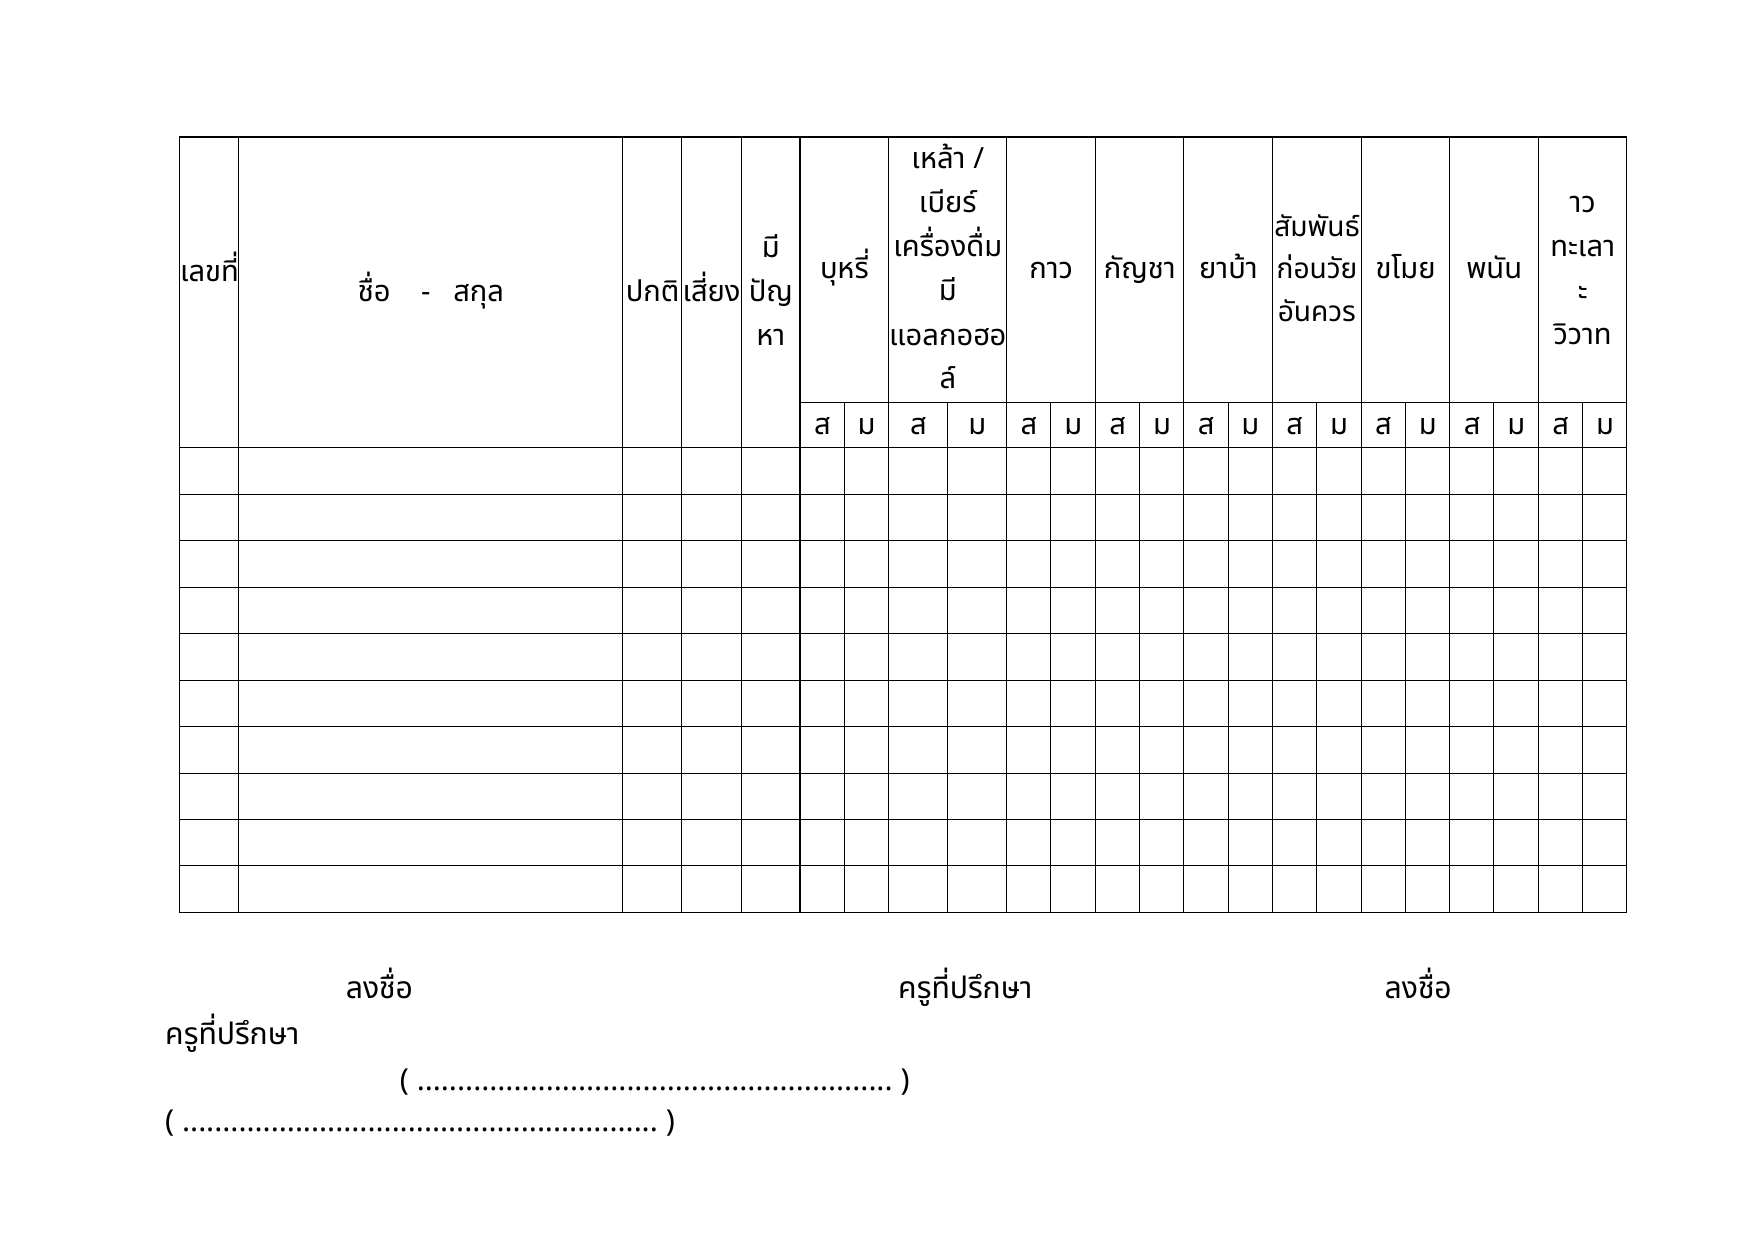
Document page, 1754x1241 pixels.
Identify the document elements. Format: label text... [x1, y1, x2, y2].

table_cell [1273, 448, 1316, 494]
table_cell [1317, 448, 1361, 494]
table_cell [1450, 634, 1493, 679]
table_cell [889, 541, 947, 587]
table_cell [1007, 681, 1050, 726]
table_cell [1273, 495, 1316, 540]
table_cell [623, 448, 681, 494]
table_cell [1140, 681, 1183, 726]
table_cell [801, 820, 844, 865]
table_cell [623, 727, 681, 772]
table_cell [742, 588, 799, 633]
table_cell [1583, 495, 1626, 540]
table_cell [1096, 495, 1139, 540]
table_cell เสี่ยง [682, 138, 741, 447]
table_cell [1229, 774, 1272, 819]
table_cell [1450, 774, 1493, 819]
table_cell [1184, 541, 1228, 587]
table_cell [1494, 541, 1538, 587]
table_cell ส [1007, 403, 1050, 447]
table_cell [1007, 495, 1050, 540]
table_cell [801, 634, 844, 679]
table_cell [889, 866, 947, 912]
table_cell ส [1539, 403, 1582, 447]
table_cell [742, 774, 799, 819]
table_cell [1362, 448, 1405, 494]
text ( ........................................................... ) ( ........................................................... ) [165, 1058, 1623, 1140]
table_cell ม [1583, 403, 1626, 447]
table_cell [1007, 774, 1050, 819]
table_cell [623, 774, 681, 819]
table_cell [682, 541, 741, 587]
table_cell [1450, 448, 1493, 494]
table_cell [742, 820, 799, 865]
table_header การพนัน [1450, 138, 1538, 402]
table_cell [1494, 588, 1538, 633]
table_cell [1184, 634, 1228, 679]
table_cell [1007, 448, 1050, 494]
table_cell [1229, 820, 1272, 865]
table_cell [1317, 727, 1361, 772]
table_cell [1273, 681, 1316, 726]
table_cell [1539, 774, 1582, 819]
table_cell [1583, 634, 1626, 679]
table_cell [682, 681, 741, 726]
table_cell [801, 681, 844, 726]
table_cell [889, 634, 947, 679]
table_cell [1007, 727, 1050, 772]
table_cell [1229, 681, 1272, 726]
table_cell [1406, 588, 1449, 633]
table_cell [1539, 541, 1582, 587]
table_cell ส [1362, 403, 1405, 447]
table_cell [1140, 588, 1183, 633]
table_cell [180, 541, 238, 587]
table_cell ส [801, 403, 844, 447]
table_cell [1494, 774, 1538, 819]
table_cell [1140, 634, 1183, 679]
table_cell [1494, 727, 1538, 772]
table_cell [948, 866, 1006, 912]
table_cell [1539, 866, 1582, 912]
table_cell [1450, 541, 1493, 587]
table_cell [623, 588, 681, 633]
table_cell [1096, 634, 1139, 679]
table_cell [1317, 634, 1361, 679]
table_cell [682, 866, 741, 912]
table_cell [1007, 588, 1050, 633]
table_cell [845, 866, 888, 912]
table_cell [845, 681, 888, 726]
table_cell [889, 588, 947, 633]
table_cell [1096, 774, 1139, 819]
table_cell [1583, 588, 1626, 633]
table_cell [1494, 495, 1538, 540]
table_cell [1406, 727, 1449, 772]
table_cell [845, 634, 888, 679]
table_cell [1317, 774, 1361, 819]
table_cell [1051, 541, 1095, 587]
table_cell [1051, 774, 1095, 819]
table_cell [1184, 448, 1228, 494]
table_cell [948, 588, 1006, 633]
table_cell [180, 866, 238, 912]
table_cell [1096, 681, 1139, 726]
table_cell [682, 820, 741, 865]
table_cell [1583, 774, 1626, 819]
table_cell [889, 681, 947, 726]
table_cell [889, 820, 947, 865]
table_cell [1273, 820, 1316, 865]
table_cell [1140, 495, 1183, 540]
table_cell [1229, 588, 1272, 633]
table_cell [1229, 495, 1272, 540]
table_cell [1450, 495, 1493, 540]
table_cell ม [1140, 403, 1183, 447]
table_cell ม [1051, 403, 1095, 447]
table_cell [682, 588, 741, 633]
table_cell [1051, 634, 1095, 679]
table_cell ส [1184, 403, 1228, 447]
table_cell [1051, 727, 1095, 772]
table_cell [1406, 866, 1449, 912]
table_cell [1317, 541, 1361, 587]
table_cell [1494, 448, 1538, 494]
table_cell [1140, 727, 1183, 772]
table_cell [801, 448, 844, 494]
table_cell [1583, 820, 1626, 865]
table_cell [801, 588, 844, 633]
table_cell [239, 866, 622, 912]
table_cell [1539, 727, 1582, 772]
table_cell กัญชา [1096, 138, 1183, 402]
table_cell [742, 541, 799, 587]
table_cell [1539, 681, 1582, 726]
table_cell [1096, 541, 1139, 587]
table_cell [1184, 681, 1228, 726]
table_cell [1583, 681, 1626, 726]
table_cell [1494, 820, 1538, 865]
table_cell [1317, 681, 1361, 726]
table_cell [1317, 820, 1361, 865]
table_cell [1184, 588, 1228, 633]
table_cell ม [1229, 403, 1272, 447]
table_cell [623, 634, 681, 679]
table_cell [1406, 634, 1449, 679]
table_cell [845, 541, 888, 587]
table_cell [742, 727, 799, 772]
table_cell [948, 820, 1006, 865]
table_cell [1362, 774, 1405, 819]
table_cell [1051, 866, 1095, 912]
table_cell [1184, 727, 1228, 772]
table_cell [948, 541, 1006, 587]
table_cell [1229, 634, 1272, 679]
table_cell [1539, 634, 1582, 679]
table_cell [1140, 820, 1183, 865]
table_header ก้าวร้าวทะเลาะวิวาท [1539, 138, 1626, 402]
table_cell [1317, 588, 1361, 633]
table_cell [1096, 820, 1139, 865]
table_cell [1007, 634, 1050, 679]
table_cell [1494, 681, 1538, 726]
table_cell [1450, 820, 1493, 865]
table_cell [1273, 588, 1316, 633]
table_cell [1051, 495, 1095, 540]
table_cell [845, 495, 888, 540]
table_cell [801, 495, 844, 540]
table_cell [239, 681, 622, 726]
table_cell [1140, 448, 1183, 494]
table_cell [1229, 448, 1272, 494]
table_cell [682, 448, 741, 494]
table_cell ม [1494, 403, 1538, 447]
table_cell [1051, 820, 1095, 865]
table_cell [1273, 774, 1316, 819]
table_cell [1273, 634, 1316, 679]
table_cell [1051, 588, 1095, 633]
table_cell ปกติ [623, 138, 681, 447]
table_cell [1450, 588, 1493, 633]
table_cell [948, 448, 1006, 494]
table_cell [180, 727, 238, 772]
table_cell [1362, 541, 1405, 587]
table_cell [239, 634, 622, 679]
table_cell [180, 681, 238, 726]
table_cell [889, 774, 947, 819]
table_cell [1229, 727, 1272, 772]
table_cell [623, 866, 681, 912]
table_cell [1362, 866, 1405, 912]
table_cell [1140, 541, 1183, 587]
table_cell [682, 495, 741, 540]
table_cell [948, 634, 1006, 679]
table_cell [801, 727, 844, 772]
table_cell ส [1450, 403, 1493, 447]
table_cell ยาบ้า [1184, 138, 1272, 402]
table_cell [1539, 448, 1582, 494]
table_cell [1140, 774, 1183, 819]
table_cell [180, 774, 238, 819]
table_cell [623, 541, 681, 587]
table_cell [1406, 774, 1449, 819]
table_cell [1362, 820, 1405, 865]
table_cell [1184, 866, 1228, 912]
table_cell [1583, 727, 1626, 772]
table_cell บุหรี่ [801, 138, 888, 402]
table_cell [682, 727, 741, 772]
table_cell ม [1406, 403, 1449, 447]
table_cell [1096, 727, 1139, 772]
table_cell [1494, 634, 1538, 679]
table_cell [948, 774, 1006, 819]
table_cell [1096, 866, 1139, 912]
table_cell [1229, 541, 1272, 587]
table_cell [239, 774, 622, 819]
table_cell [1317, 495, 1361, 540]
table_cell [742, 495, 799, 540]
table_cell [1362, 495, 1405, 540]
table_cell [845, 774, 888, 819]
table_cell [1051, 448, 1095, 494]
table_cell มีปัญหา [742, 138, 799, 447]
table_cell [1362, 634, 1405, 679]
table_cell ม [845, 403, 888, 447]
table_cell [801, 541, 844, 587]
table_cell [1096, 448, 1139, 494]
table_cell [180, 495, 238, 540]
table_cell [1229, 866, 1272, 912]
table_cell [682, 774, 741, 819]
table_cell [801, 774, 844, 819]
table_cell [742, 448, 799, 494]
table_cell [239, 727, 622, 772]
table_cell [1317, 866, 1361, 912]
table_header เลขที่ [180, 138, 238, 447]
table_cell [801, 866, 844, 912]
table_cell [742, 866, 799, 912]
table_cell [1583, 541, 1626, 587]
table_cell [239, 541, 622, 587]
table_cell [1539, 588, 1582, 633]
table_cell [1406, 541, 1449, 587]
table_cell ส [889, 403, 947, 447]
table_cell [948, 681, 1006, 726]
table_cell [623, 495, 681, 540]
table_cell [1406, 448, 1449, 494]
table_cell [1539, 820, 1582, 865]
table_cell [1539, 495, 1582, 540]
table_cell [682, 634, 741, 679]
table_cell [180, 820, 238, 865]
table_cell [239, 495, 622, 540]
table_cell [742, 634, 799, 679]
table_cell [845, 820, 888, 865]
table_cell [1583, 448, 1626, 494]
table_cell [1362, 588, 1405, 633]
table_cell [1096, 588, 1139, 633]
table_cell ส [1273, 403, 1316, 447]
table_cell [1406, 681, 1449, 726]
table_cell [180, 634, 238, 679]
table_cell [845, 448, 888, 494]
table_cell [1406, 820, 1449, 865]
table_cell [1184, 820, 1228, 865]
table_cell เหล้า / เบียร์ เครื่องดื่มมีแอลกอฮอล์ [889, 138, 1006, 402]
table_cell [1140, 866, 1183, 912]
table_cell [1184, 774, 1228, 819]
table_cell [623, 820, 681, 865]
table_cell [1494, 866, 1538, 912]
table_cell [1362, 727, 1405, 772]
table_cell [1450, 866, 1493, 912]
table_cell [845, 727, 888, 772]
table_header ลักขโมย [1362, 138, 1449, 402]
table_cell [1406, 495, 1449, 540]
table_cell [889, 727, 947, 772]
table_cell [1273, 727, 1316, 772]
table_cell [889, 448, 947, 494]
table_cell [889, 495, 947, 540]
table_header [1273, 138, 1361, 402]
table_cell กาว [1007, 138, 1095, 402]
table_cell [948, 495, 1006, 540]
table_cell [239, 820, 622, 865]
table_cell [1450, 727, 1493, 772]
table_cell [239, 448, 622, 494]
table_cell [1273, 541, 1316, 587]
table_cell [1450, 681, 1493, 726]
text ลงชื่อ ครูที่ปรึกษา ลงชื่อ ครูที่ปรึกษา [165, 967, 1623, 1058]
table_cell [239, 588, 622, 633]
table_cell [742, 681, 799, 726]
table_cell [948, 727, 1006, 772]
table_cell [180, 588, 238, 633]
table_cell [1007, 866, 1050, 912]
table_cell ส [1096, 403, 1139, 447]
table_cell [845, 588, 888, 633]
table_cell [1273, 866, 1316, 912]
table_cell [1007, 820, 1050, 865]
table_cell [1051, 681, 1095, 726]
table_cell ม [948, 403, 1006, 447]
table_cell [1362, 681, 1405, 726]
table_cell [180, 448, 238, 494]
table_cell [1184, 495, 1228, 540]
table_cell ม [1317, 403, 1361, 447]
table_cell [623, 681, 681, 726]
table_cell [1583, 866, 1626, 912]
table_cell [1007, 541, 1050, 587]
table_header ชื่อ - สกุล [239, 138, 622, 447]
